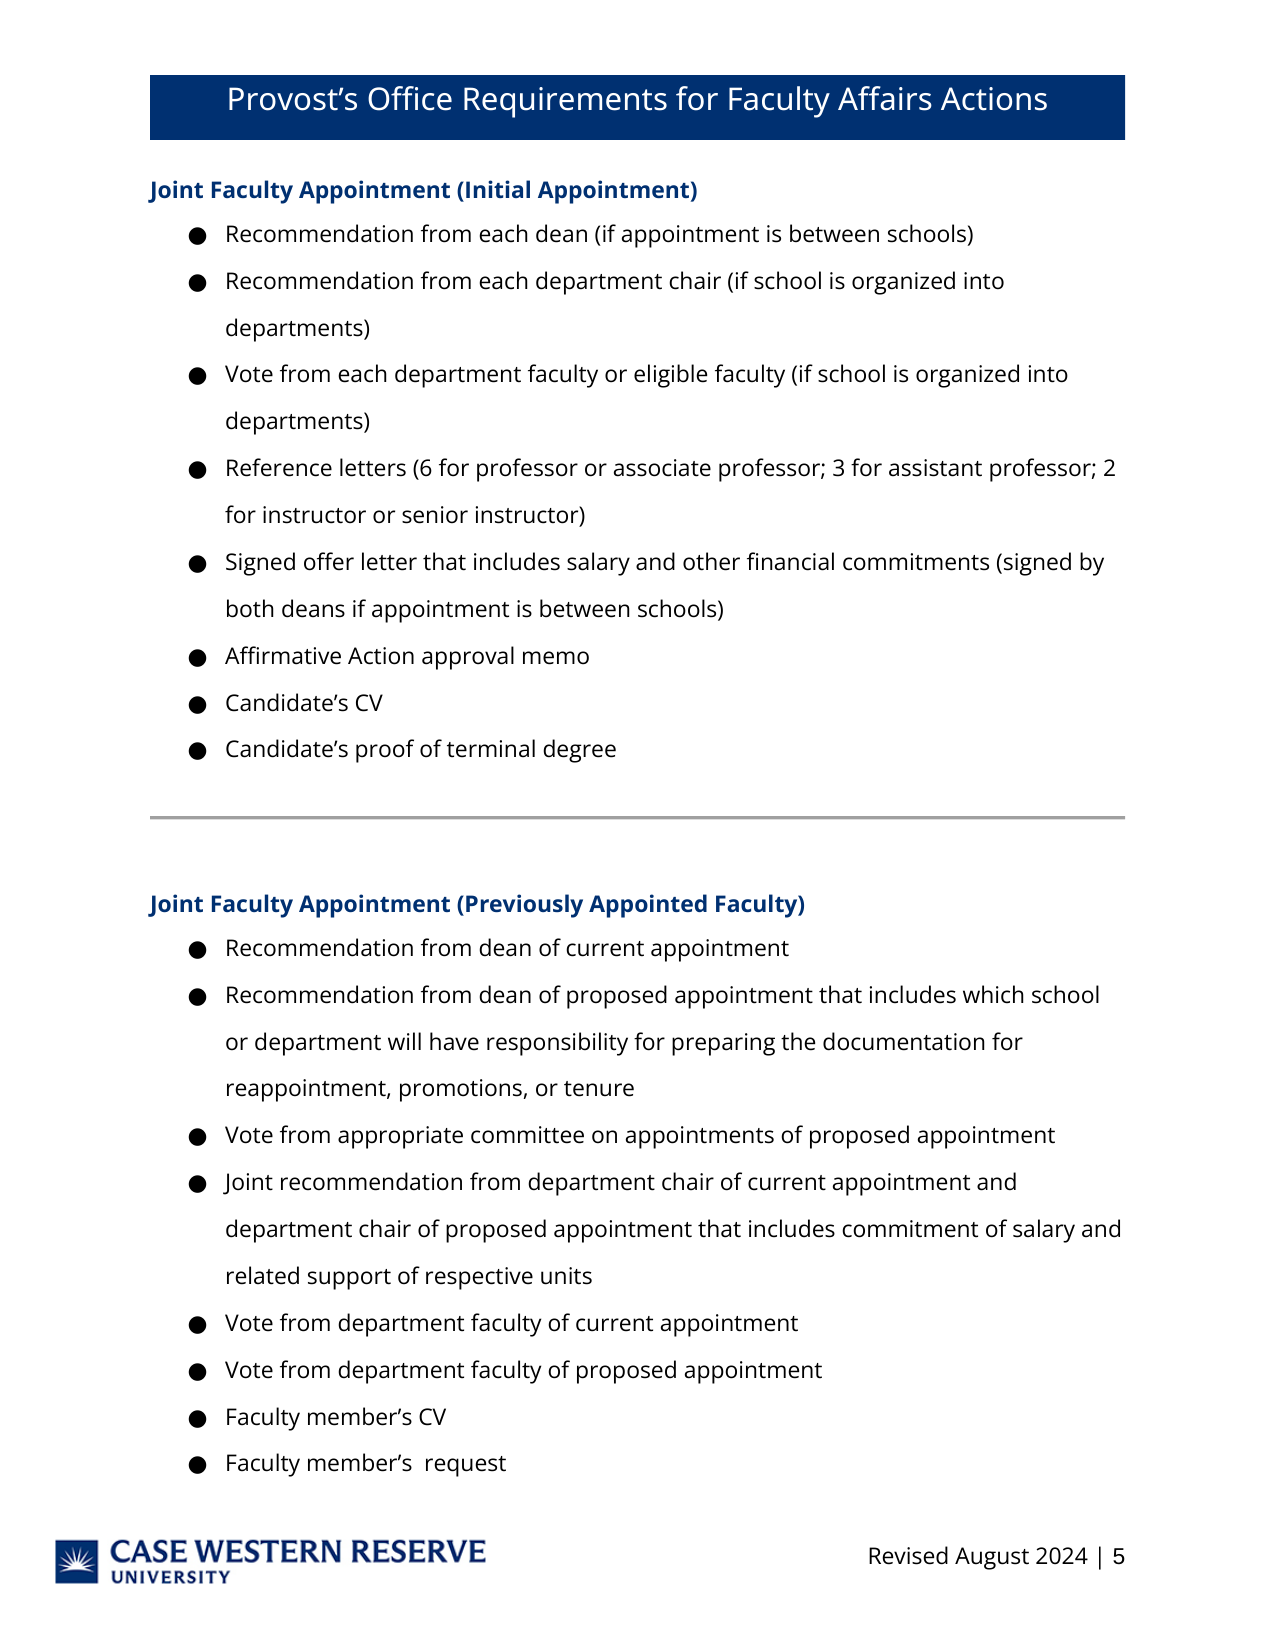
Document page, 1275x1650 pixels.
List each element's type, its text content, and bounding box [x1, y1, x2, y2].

list Recommendation from dean of current appointment [187, 932, 1125, 963]
list Vote from each department faculty or eligible faculty (if school is organized into departments) [187, 358, 1125, 436]
list Candidate’s CV [187, 686, 1125, 718]
list Recommendation from dean of proposed appointment that includes which school or department will have responsibility for preparing the documentation for reappointment, promotions, or tenure [187, 979, 1125, 1104]
list Recommendation from each dean (if appointment is between schools) [187, 218, 1125, 249]
list Reference letters (6 for professor or associate professor; 3 for assistant professor; 2 for instructor or senior instructor) [187, 452, 1125, 530]
list Affirmative Action approval memo [187, 639, 1125, 671]
list Joint recommendation from department chair of current appointment and department chair of proposed appointment that includes commitment of salary and related support of respective units [187, 1166, 1125, 1291]
list Recommendation from each department chair (if school is organized into departments) [187, 264, 1125, 343]
list Vote from appropriate committee on appointments of proposed appointment [187, 1119, 1125, 1151]
list Candidate’s proof of terminal degree [187, 733, 1125, 764]
list Faculty member’s CV [187, 1401, 1125, 1432]
subtitle Joint Faculty Appointment (Previously Appointed Faculty) [150, 888, 1125, 919]
list Signed offer letter that includes salary and other financial commitments (signed by both deans if appointment is between schools) [187, 546, 1125, 624]
picture [48, 1519, 493, 1601]
list Vote from department faculty of current appointment [187, 1307, 1125, 1338]
list Faculty member’s request [187, 1447, 1125, 1479]
subtitle Joint Faculty Appointment (Initial Appointment) [150, 174, 1125, 205]
list Vote from department faculty of proposed appointment [187, 1354, 1125, 1385]
